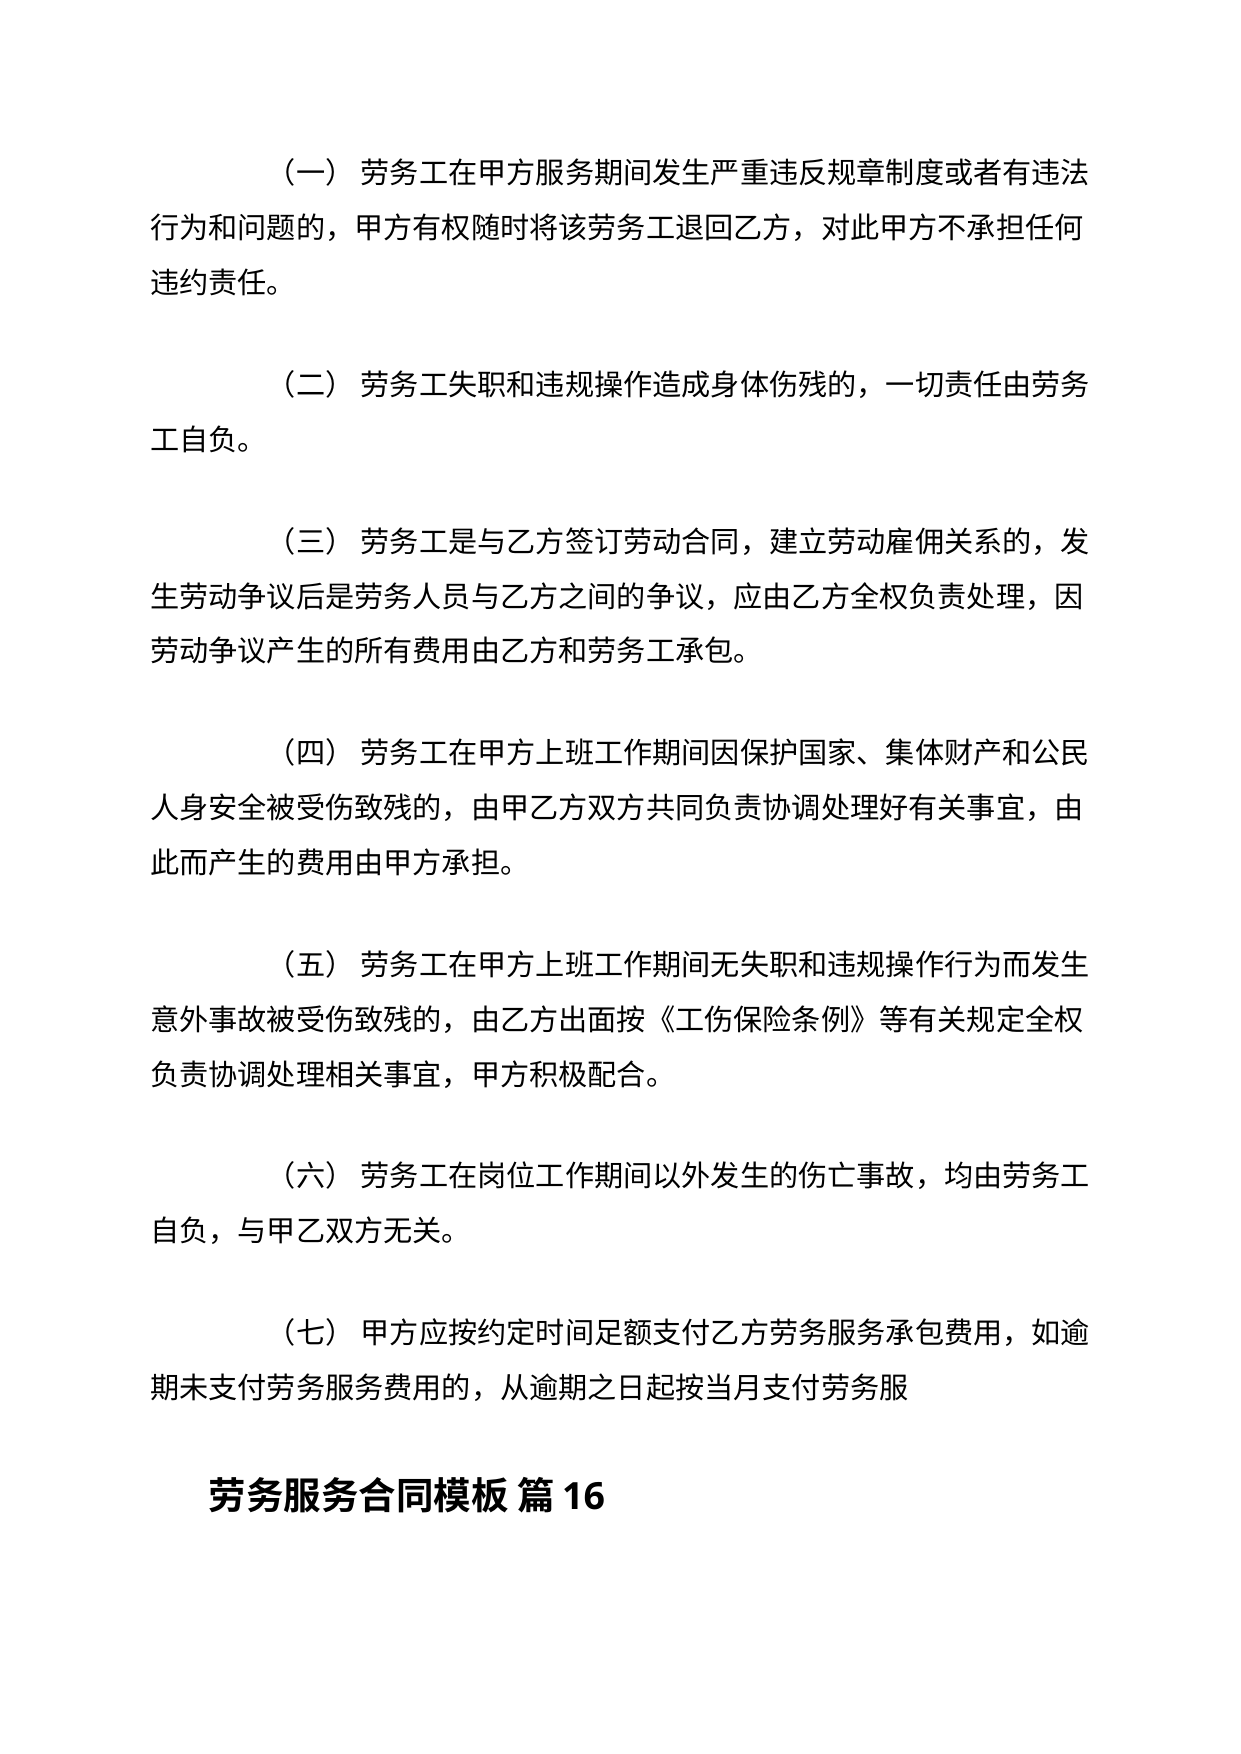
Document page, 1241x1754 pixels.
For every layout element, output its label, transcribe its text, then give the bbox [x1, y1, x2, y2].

text （五） 劳务工在甲方上班工作期间无失职和违规操作行为而发生意外事故被受伤致残的，由乙方出面按《工伤保险条例》等有关规定全权负责协调处理相关事宜，甲方积极配合。 [150, 941, 1090, 1093]
text （一） 劳务工在甲方服务期间发生严重违反规章制度或者有违法行为和问题的，甲方有权随时将该劳务工退回乙方，对此甲方不承担任何违约责任。 [150, 150, 1090, 302]
text （三） 劳务工是与乙方签订劳动合同，建立劳动雇佣关系的，发生劳动争议后是劳务人员与乙方之间的争议，应由乙方全权负责处理，因劳动争议产生的所有费用由乙方和劳务工承包。 [150, 518, 1090, 670]
text 劳务服务合同模板 篇16 [150, 1466, 1090, 1521]
text （四） 劳务工在甲方上班工作期间因保护国家、集体财产和公民人身安全被受伤致残的，由甲乙方双方共同负责协调处理好有关事宜，由此而产生的费用由甲方承担。 [150, 730, 1090, 882]
text （六） 劳务工在岗位工作期间以外发生的伤亡事故，均由劳务工自负，与甲乙双方无关。 [150, 1153, 1090, 1250]
text （七） 甲方应按约定时间足额支付乙方劳务服务承包费用，如逾期未支付劳务服务费用的，从逾期之日起按当月支付劳务服 [150, 1309, 1090, 1407]
text （二） 劳务工失职和违规操作造成身体伤残的，一切责任由劳务工自负。 [150, 362, 1090, 459]
